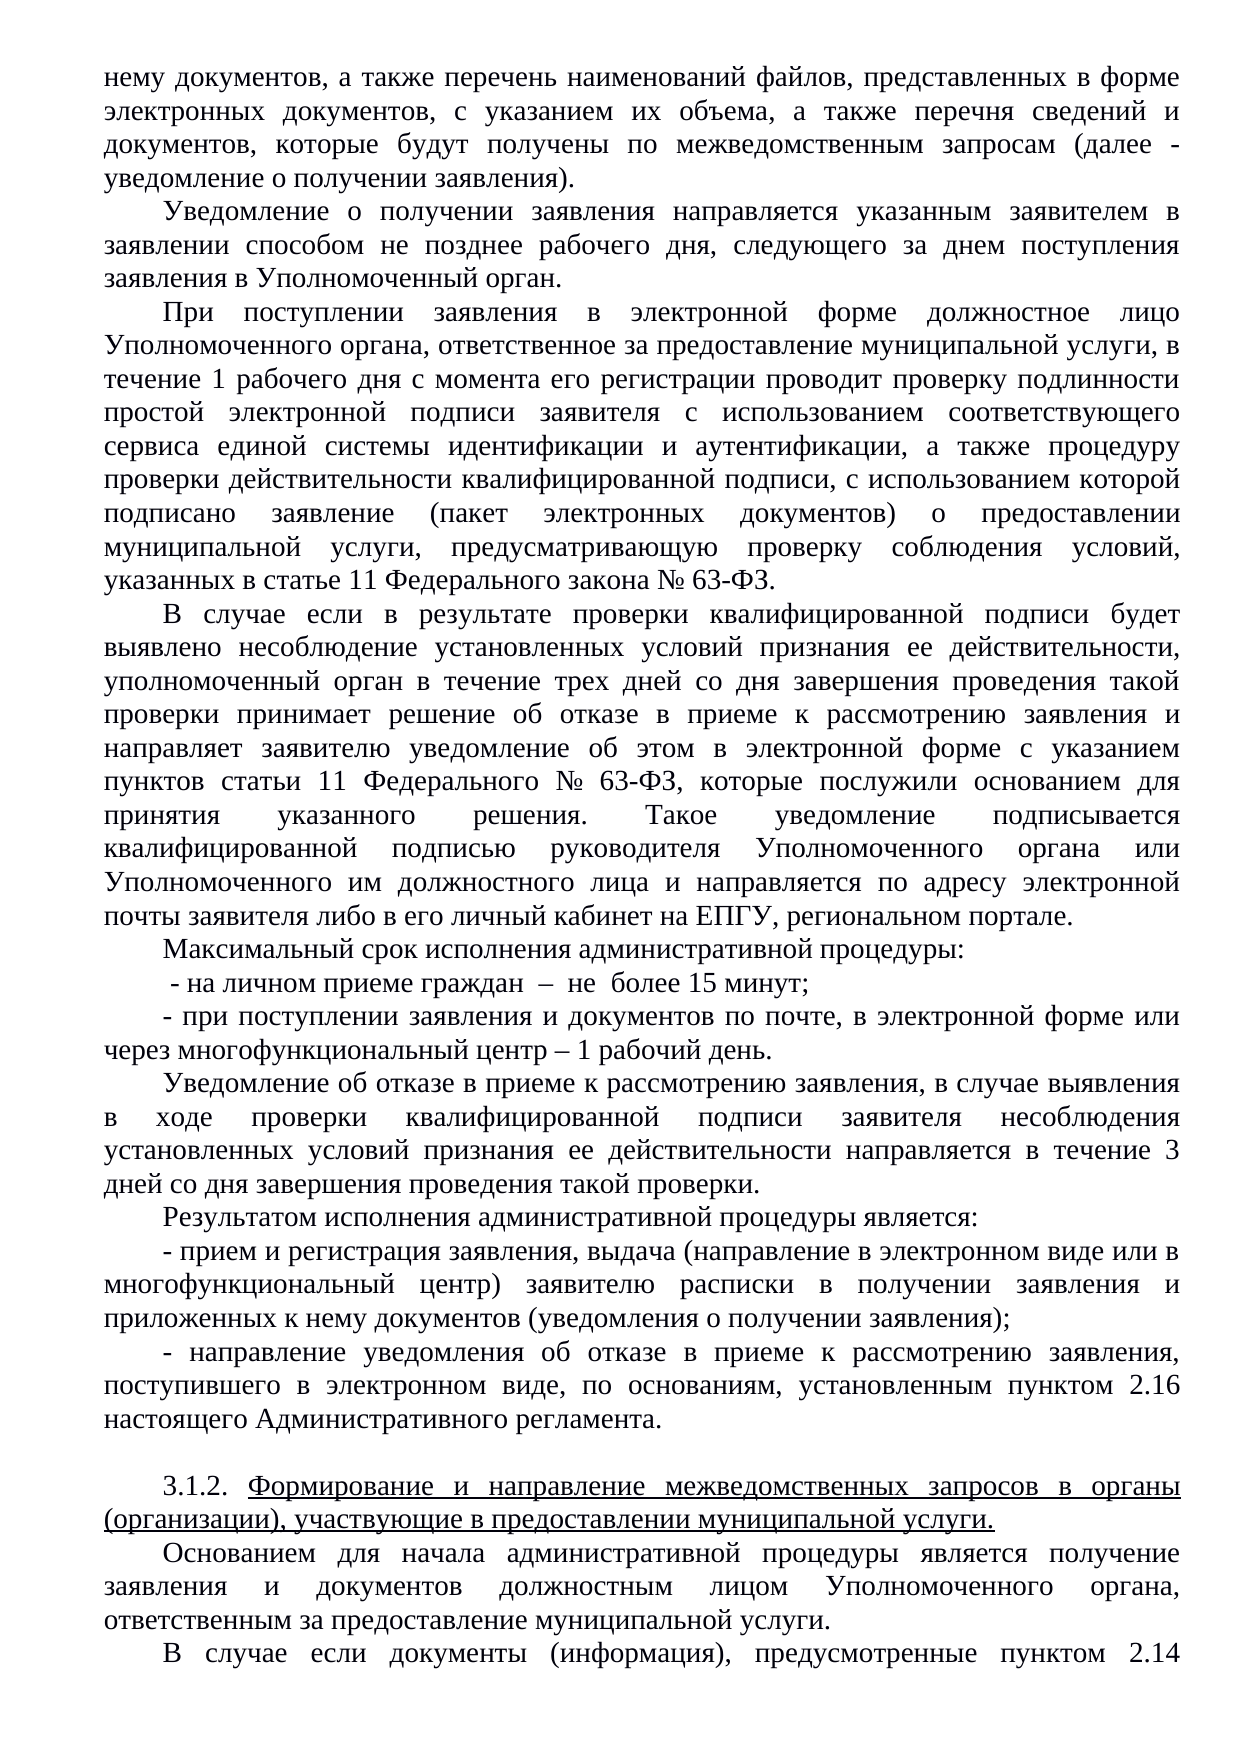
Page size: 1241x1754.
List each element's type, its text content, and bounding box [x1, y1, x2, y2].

text Основанием для начала административной процедуры является получение заявления и документов должностным лицом Уполномоченного органа, ответственным за предоставление муниципальной услуги. [103, 1535, 1181, 1636]
text - направление уведомления об отказе в приеме к рассмотрению заявления, поступившего в электронном виде, по основаниям, установленным пунктом 2.16 настоящего Административного регламента. [103, 1334, 1181, 1434]
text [103, 59, 1181, 193]
text При поступлении заявления в электронной форме должностное лицо Уполномоченного органа, ответственное за предоставление муниципальной услуги, в течение 1 рабочего дня с момента его регистрации проводит проверку подлинности простой электронной подписи заявителя с использованием соответствующего сервиса единой системы идентификации и аутентификации, а также процедуру проверки действительности квалифицированной подписи, с использованием которой подписано заявление (пакет электронных документов) о предоставлении муниципальной услуги, предусматривающую проверку соблюдения условий, указанных в статье 11 Федерального закона № 63-ФЗ. [103, 294, 1181, 596]
text - на личном приеме граждан – не более 15 минут; [103, 965, 1181, 998]
text Максимальный срок исполнения административной процедуры: [103, 931, 1181, 965]
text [103, 1636, 1181, 1669]
text Уведомление об отказе в приеме к рассмотрению заявления, в случае выявления в ходе проверки квалифицированной подписи заявителя несоблюдения установленных условий признания ее действительности направляется в течение 3 дней со дня завершения проведения такой проверки. [103, 1065, 1181, 1199]
text Уведомление о получении заявления направляется указанным заявителем в заявлении способом не позднее рабочего дня, следующего за днем поступления заявления в Уполномоченный орган. [103, 193, 1181, 294]
text - при поступлении заявления и документов по почте, в электронной форме или через многофункциональный центр – 1 рабочий день. [103, 998, 1181, 1065]
text Результатом исполнения административной процедуры является: [103, 1199, 1181, 1233]
text В случае если в результате проверки квалифицированной подписи будет выявлено несоблюдение установленных условий признания ее действительности, уполномоченный орган в течение трех дней со дня завершения проведения такой проверки принимает решение об отказе в приеме к рассмотрению заявления и направляет заявителю уведомление об этом в электронной форме с указанием пунктов статьи 11 Федерального № 63-ФЗ, которые послужили основанием для принятия указанного решения. Такое уведомление подписывается квалифицированной подписью руководителя Уполномоченного органа или Уполномоченного им должностного лица и направляется по адресу электронной почты заявителя либо в его личный кабинет на ЕПГУ, региональном портале. [103, 596, 1181, 931]
text 3.1.2. Формирование и направление межведомственных запросов в органы (организации), участвующие в предоставлении муниципальной услуги. [103, 1468, 1181, 1535]
text - прием и регистрация заявления, выдача (направление в электронном виде или в многофункциональный центр) заявителю расписки в получении заявления и приложенных к нему документов (уведомления о получении заявления); [103, 1233, 1181, 1334]
